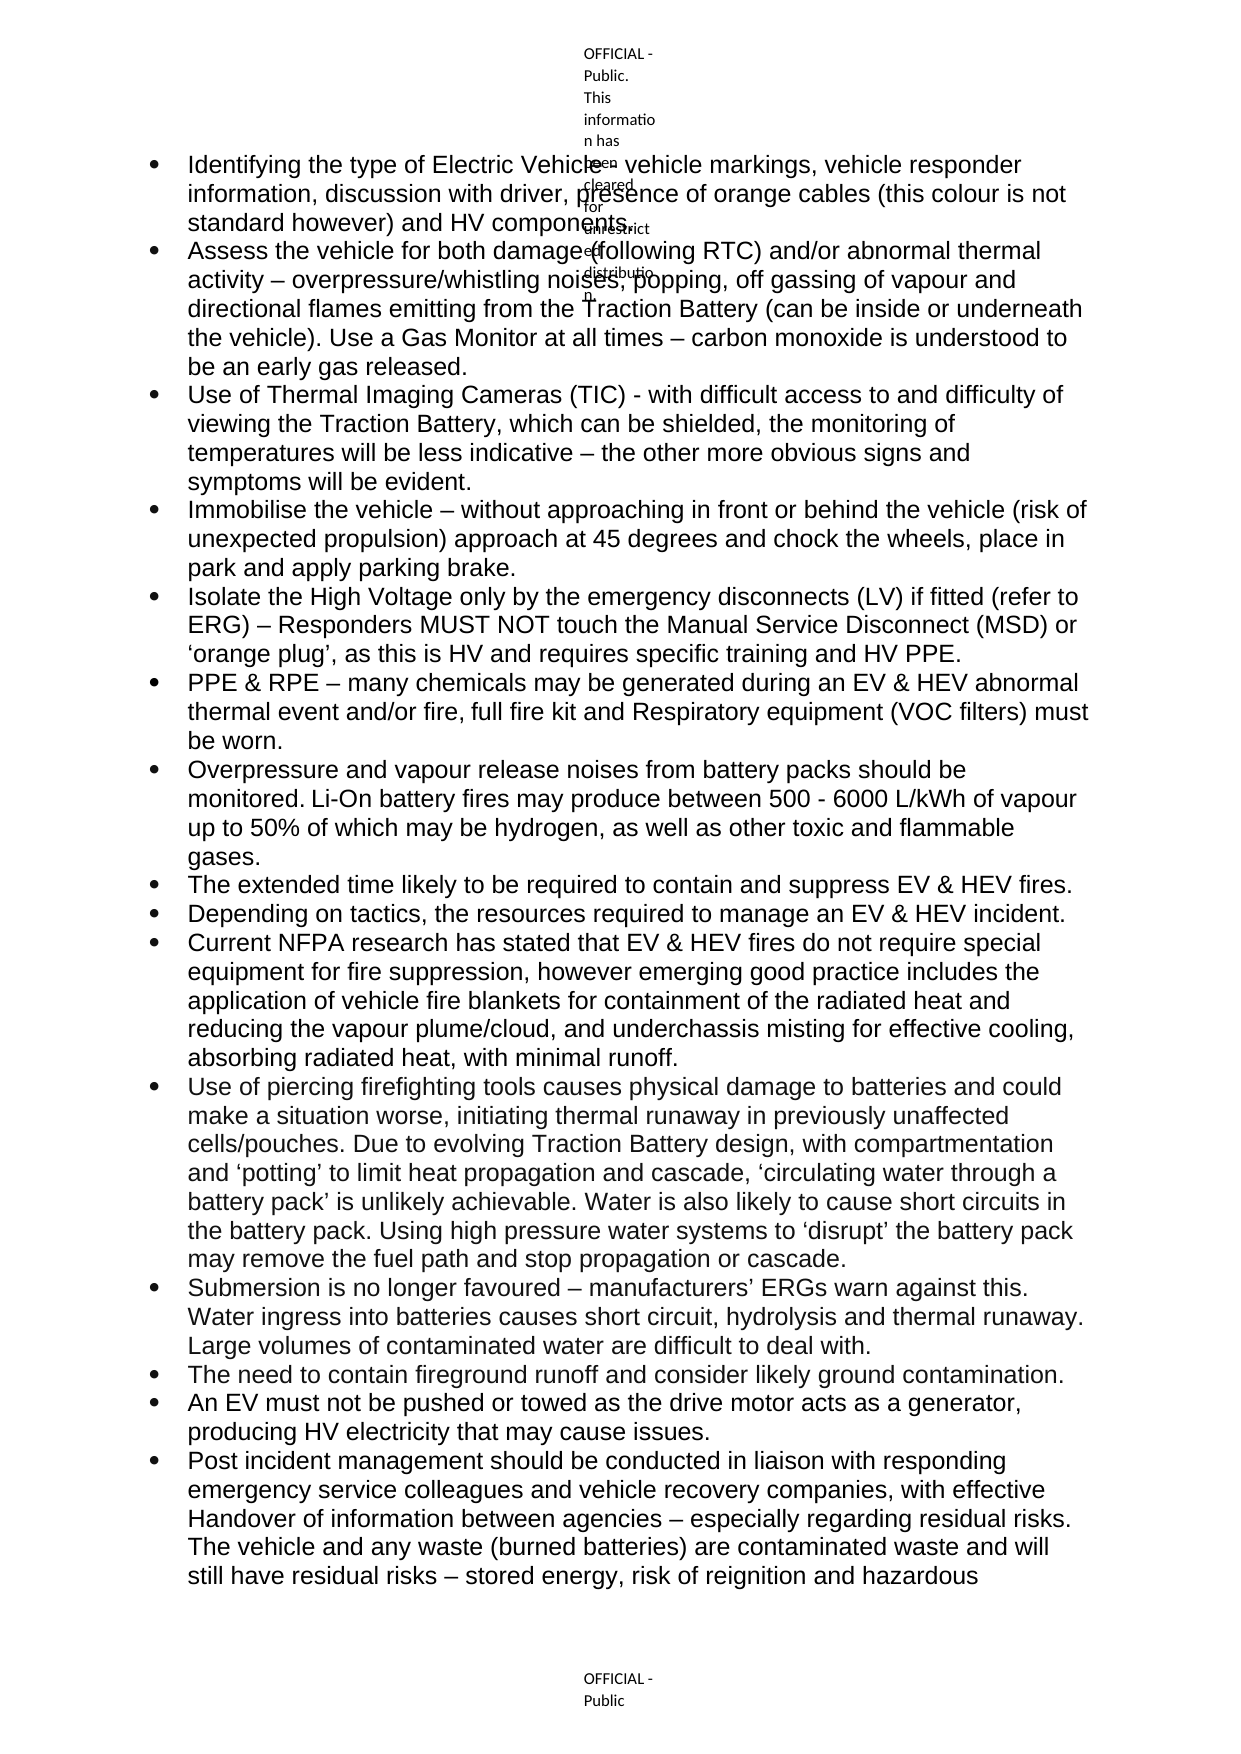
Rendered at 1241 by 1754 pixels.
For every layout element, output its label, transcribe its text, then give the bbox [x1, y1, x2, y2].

list Use of Thermal Imaging Cameras (TIC) - with difficult access to and difficulty of viewing the Traction Battery, which can be shielded, the monitoring of temperatures will be less indicative – the other more obvious signs and symptoms will be evident. [150, 380, 1090, 495]
list Isolate the High Voltage only by the emergency disconnects (LV) if fitted (refer to ERG) – Responders MUST NOT touch the Manual Service Disconnect (MSD) or ‘orange plug’, as this is HV and requires specific training and HV PPE. [150, 582, 1090, 668]
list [150, 1446, 1090, 1590]
list Assess the vehicle for both damage (following RTC) and/or abnormal thermal activity – overpressure/whistling noises, popping, off gassing of vapour and directional flames emitting from the Traction Battery (can be inside or underneath the vehicle). Use a Gas Monitor at all times – carbon monoxide is understood to be an early gas released. [150, 236, 1090, 380]
list Use of piercing firefighting tools causes physical damage to batteries and could make a situation worse, initiating thermal runaway in previously unaffected cells/pouches. Due to evolving Traction Battery design, with compartmentation and ‘potting’ to limit heat propagation and cascade, ‘circulating water through a battery pack’ is unlikely achievable. Water is also likely to cause short circuits in the battery pack. Using high pressure water systems to ‘disrupt’ the battery pack may remove the fuel path and stop propagation or cascade. [150, 1072, 1090, 1273]
list Identifying the type of Electric Vehicle - vehicle markings, vehicle responder information, discussion with driver, presence of orange cables (this colour is not standard however) and HV components. [150, 150, 1090, 236]
list The extended time likely to be required to contain and suppress EV & HEV fires. [150, 870, 1090, 899]
list The need to contain fireground runoff and consider likely ground contamination. [150, 1359, 1090, 1388]
list An EV must not be pushed or towed as the drive motor acts as a generator, producing HV electricity that may cause issues. [150, 1388, 1090, 1446]
list Depending on tactics, the resources required to manage an EV & HEV incident. [150, 899, 1090, 928]
list Current NFPA research has stated that EV & HEV fires do not require special equipment for fire suppression, however emerging good practice includes the application of vehicle fire blankets for containment of the radiated heat and reducing the vapour plume/cloud, and underchassis misting for effective cooling, absorbing radiated heat, with minimal runoff. [150, 928, 1090, 1072]
list Immobilise the vehicle – without approaching in front or behind the vehicle (risk of unexpected propulsion) approach at 45 degrees and chock the wheels, place in park and apply parking brake. [150, 495, 1090, 582]
list Submersion is no longer favoured – manufacturers’ ERGs warn against this. Water ingress into batteries causes short circuit, hydrolysis and thermal runaway. Large volumes of contaminated water are difficult to deal with. [150, 1273, 1090, 1359]
list PPE & RPE – many chemicals may be generated during an EV & HEV abnormal thermal event and/or fire, full fire kit and Respiratory equipment (VOC filters) must be worn. [150, 668, 1090, 755]
list Overpressure and vapour release noises from battery packs should be monitored. Li-On battery fires may produce between 500 - 6000 L/kWh of vapour up to 50% of which may be hydrogen, as well as other toxic and flammable gases. [150, 755, 1090, 870]
